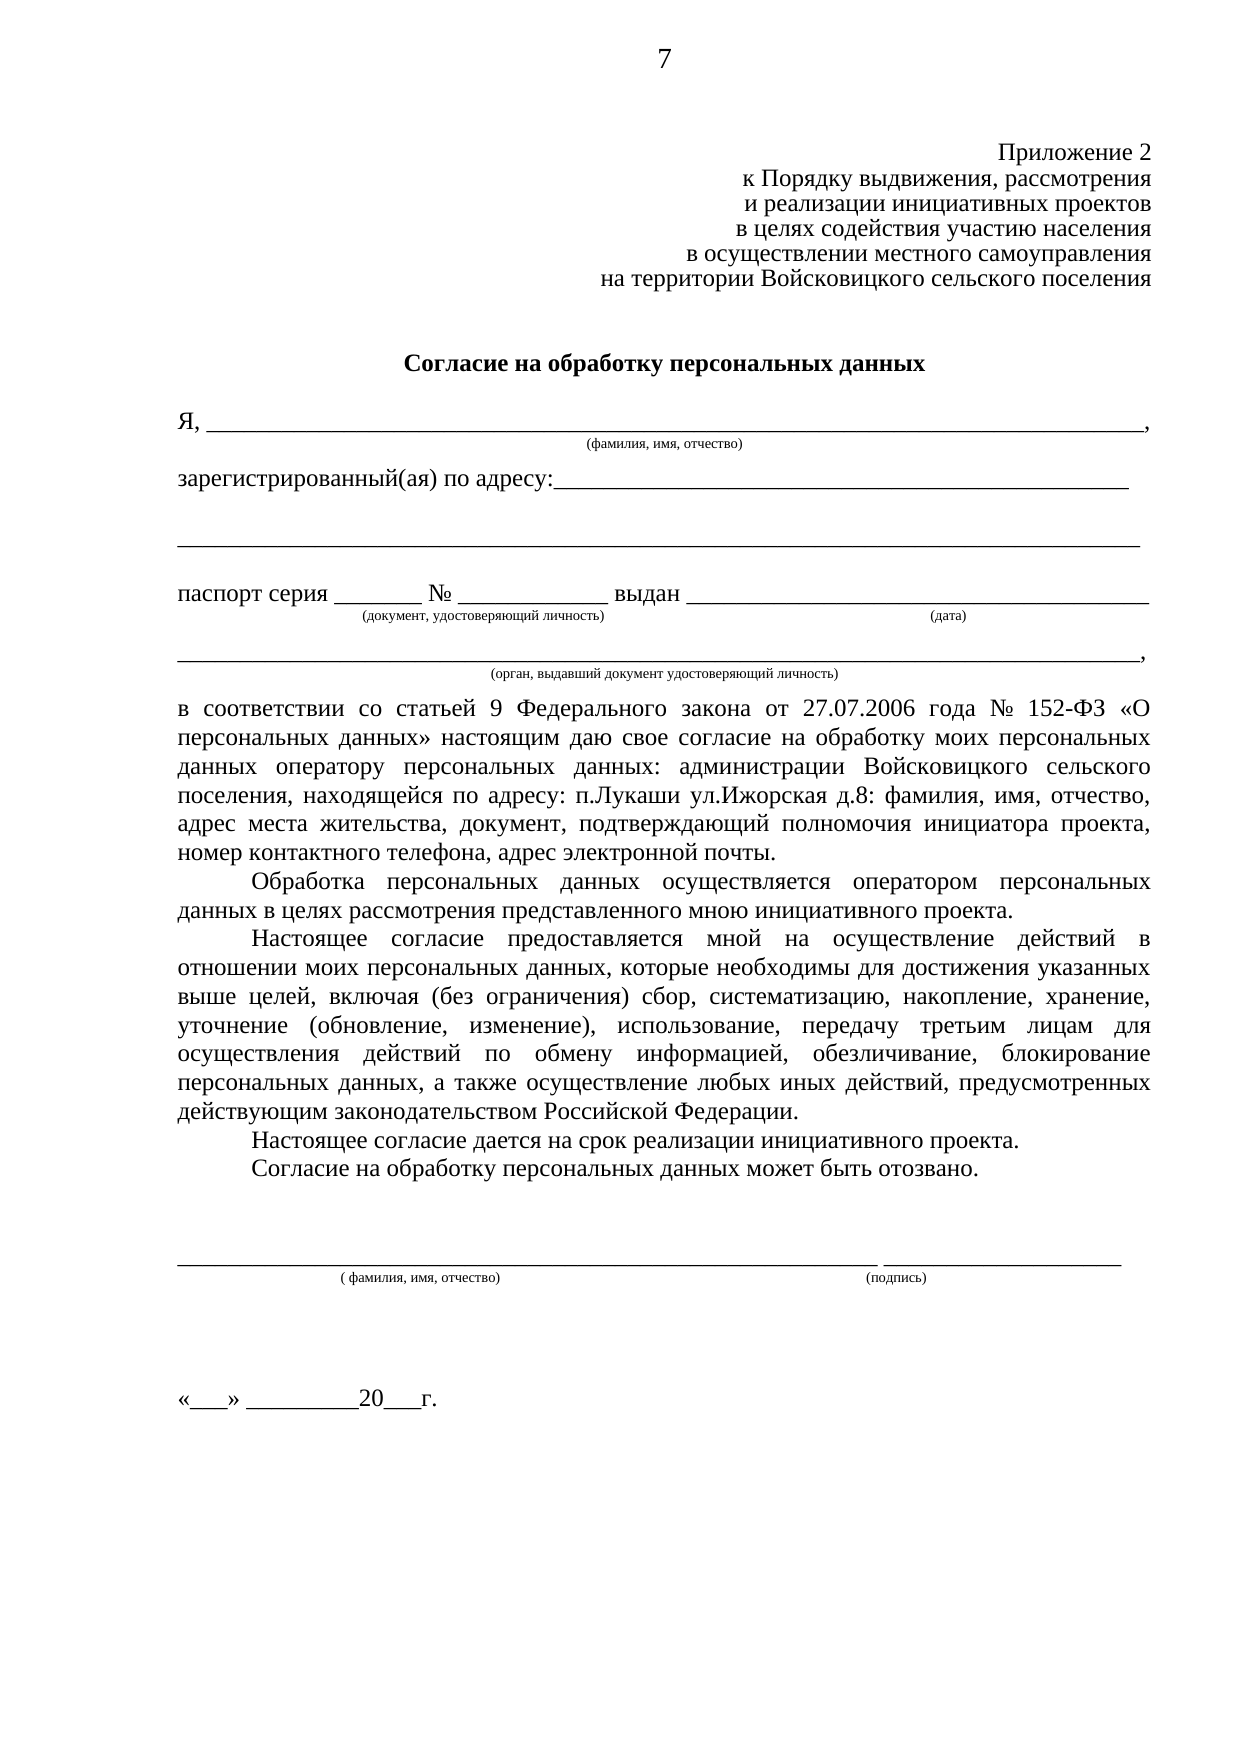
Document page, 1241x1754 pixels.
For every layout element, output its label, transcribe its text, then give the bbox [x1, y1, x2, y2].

text паспорт серия _______ № ____________ выдан _____________________________________ [177, 578, 1152, 607]
text ________________________________________________________ ___________________ [177, 1240, 1152, 1268]
text (документ, удостоверяющий личность) (дата) [177, 607, 1152, 636]
text Обработка персональных данных осуществляется оператором персональных данных в целях рассмотрения представленного мною инициативного проекта. [177, 866, 1152, 923]
text и реализации инициативных проектов [177, 191, 1152, 216]
text в целях содействия участию населения [177, 216, 1152, 241]
text Настоящее согласие предоставляется мной на осуществление действий в отношении моих персональных данных, которые необходимы для достижения указанных выше целей, включая (без ограничения) сбор, систематизацию, накопление, хранение, уточнение (обновление, изменение), использование, передачу третьим лицам для осуществления действий по обмену информацией, обезличивание, блокирование персональных данных, а также осуществление любых иных действий, предусмотренных действующим законодательством Российской Федерации. [177, 923, 1152, 1125]
text в соответствии со статьей 9 Федерального закона от 27.07.2006 года № 152-ФЗ «О персональных данных» настоящим даю свое согласие на обработку моих персональных данных оператору персональных данных: администрации Войсковицкого сельского поселения, находящейся по адресу: п.Лукаши ул.Ижорская д.8: фамилия, имя, отчество, адрес места жительства, документ, подтверждающий полномочия инициатора проекта, номер контактного телефона, адрес электронной почты. [177, 693, 1152, 866]
text (фамилия, имя, отчество) [177, 435, 1152, 463]
text (орган, выдавший документ удостоверяющий личность) [177, 665, 1152, 693]
text Согласие на обработку персональных данных [177, 348, 1152, 377]
text Приложение 2 [177, 137, 1152, 166]
text на территории Войсковицкого сельского поселения [177, 266, 1152, 291]
text ( фамилия, имя, отчество) (подпись) [177, 1268, 1152, 1297]
text _____________________________________________________________________________ [177, 521, 1152, 550]
text «___» _________20___г. [177, 1383, 1152, 1412]
text к Порядку выдвижения, рассмотрения [177, 166, 1152, 191]
text _____________________________________________________________________________, [177, 636, 1152, 665]
text Настоящее согласие дается на срок реализации инициативного проекта. [177, 1125, 1152, 1153]
text Согласие на обработку персональных данных может быть отозвано. [177, 1153, 1152, 1182]
text в осуществлении местного самоуправления [177, 241, 1152, 266]
text Я, ___________________________________________________________________________, [177, 406, 1152, 435]
text зарегистрированный(ая) по адресу:______________________________________________ [177, 463, 1152, 492]
